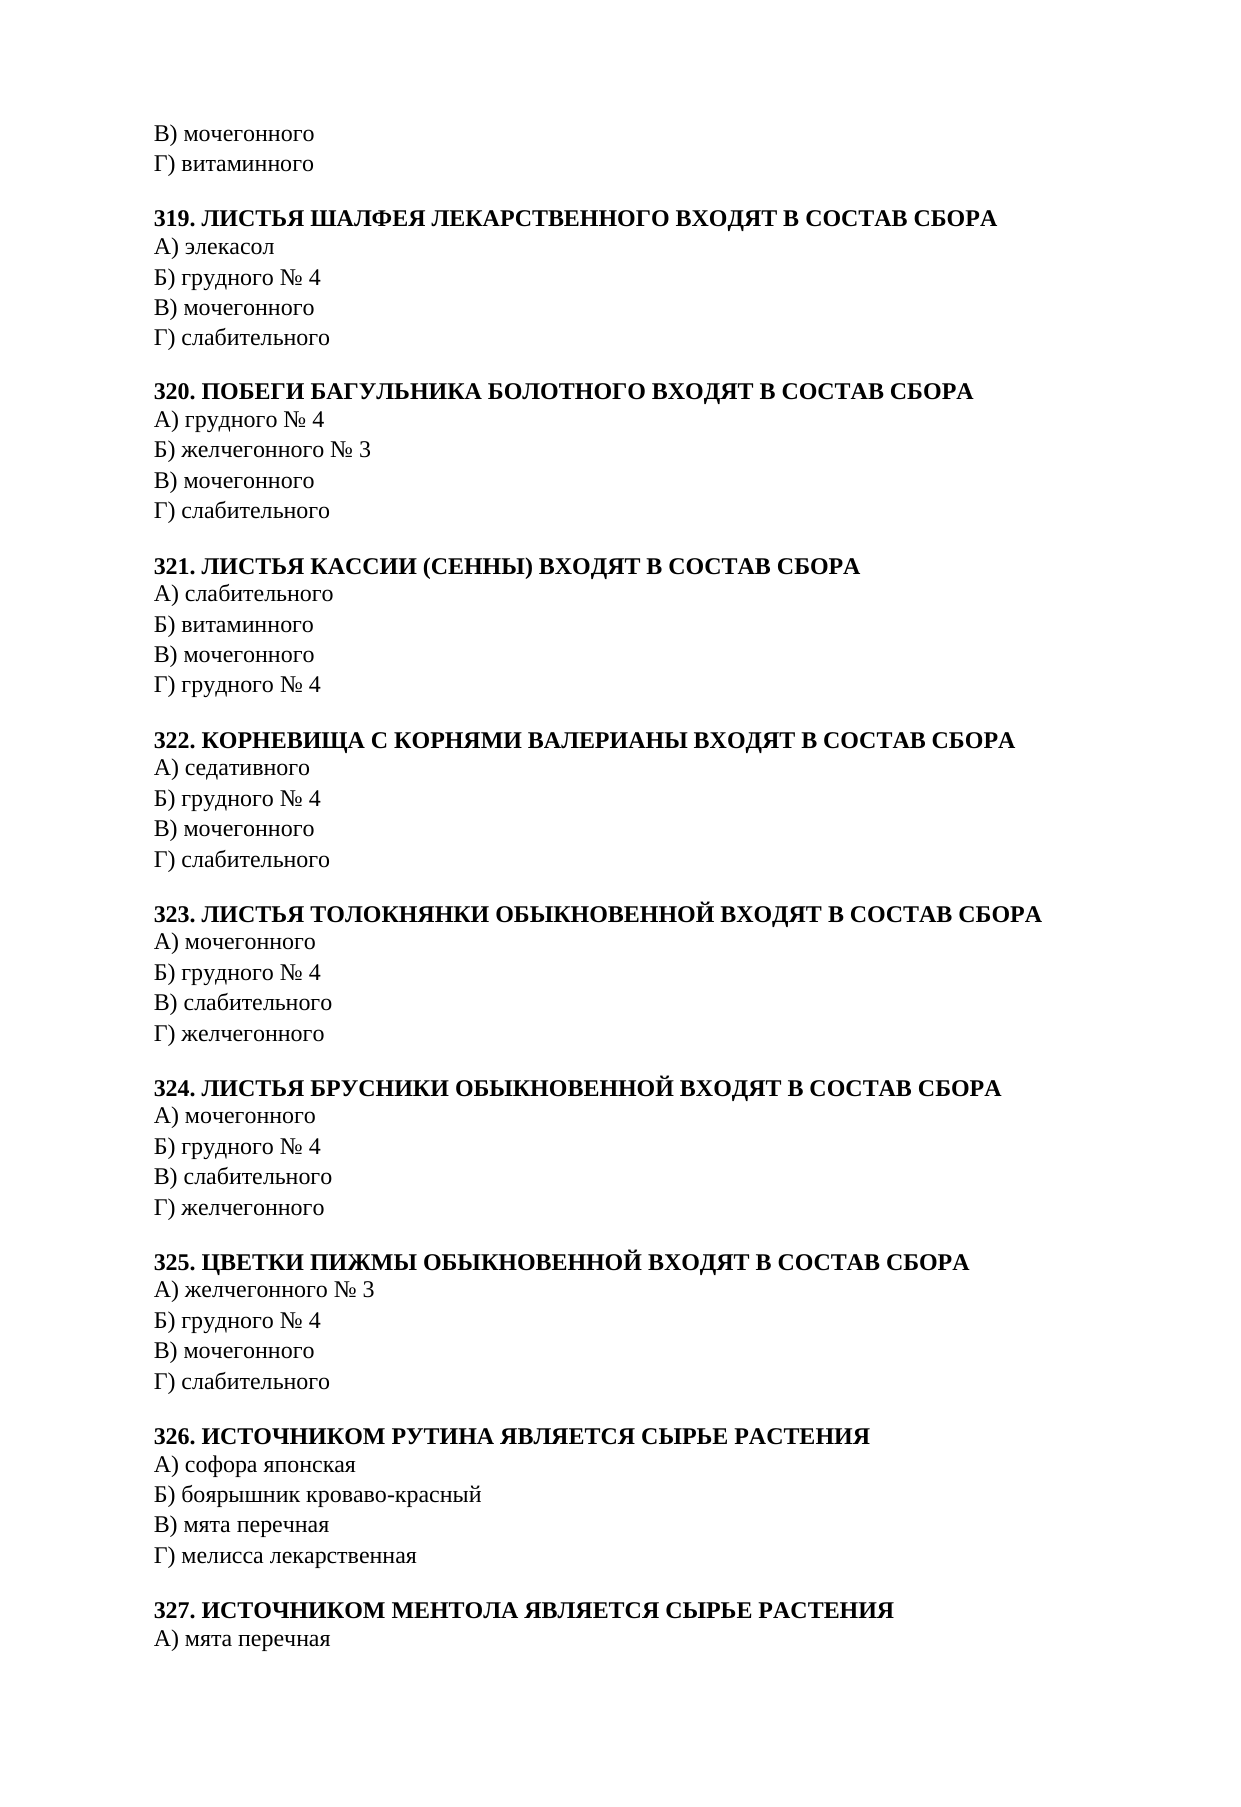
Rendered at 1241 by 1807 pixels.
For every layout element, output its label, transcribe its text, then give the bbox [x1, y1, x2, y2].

text В) мочегонного [153, 119, 1211, 146]
text А) желчегонного № 3 [153, 1276, 1211, 1303]
text Б) грудного № 4 [153, 1306, 1211, 1333]
text Г) витаминного [153, 149, 1211, 177]
text Г) слабительного [153, 496, 1211, 524]
text Б) грудного № 4 [153, 262, 1211, 290]
text 321. ЛИСТЬЯ КАССИИ (СЕННЫ) ВХОДЯТ В СОСТАВ СБОРА [153, 552, 1211, 579]
text Б) желчегонного № 3 [153, 435, 1211, 463]
text 322. КОРНЕВИЩА С КОРНЯМИ ВАЛЕРИАНЫ ВХОДЯТ В СОСТАВ СБОРА [153, 726, 1211, 753]
text Г) слабительного [153, 1367, 1211, 1394]
text А) софора японская [153, 1449, 1211, 1477]
text А) мочегонного [153, 927, 1211, 955]
text Г) желчегонного [153, 1019, 1211, 1046]
text Б) грудного № 4 [153, 1132, 1211, 1159]
text В) мята перечная [153, 1510, 1211, 1538]
text 327. ИСТОЧНИКОМ МЕНТОЛА ЯВЛЯЕТСЯ СЫРЬЕ РАСТЕНИЯ [153, 1596, 1211, 1624]
text Б) витаминного [153, 610, 1211, 637]
text В) слабительного [153, 988, 1211, 1016]
text Г) мелисса лекарственная [153, 1541, 1211, 1568]
text В) мочегонного [153, 466, 1211, 493]
text А) элекасол [153, 232, 1211, 260]
text А) слабительного [153, 579, 1211, 607]
text Г) желчегонного [153, 1193, 1211, 1220]
text А) седативного [153, 753, 1211, 781]
text В) мочегонного [153, 814, 1211, 842]
text 323. ЛИСТЬЯ ТОЛОКНЯНКИ ОБЫКНОВЕННОЙ ВХОДЯТ В СОСТАВ СБОРА [153, 900, 1211, 927]
text А) грудного № 4 [153, 405, 1211, 432]
text Г) слабительного [153, 844, 1211, 872]
text Б) грудного № 4 [153, 784, 1211, 811]
text В) мочегонного [153, 640, 1211, 668]
text А) мята перечная [153, 1624, 1211, 1651]
text А) мочегонного [153, 1101, 1211, 1129]
text 326. ИСТОЧНИКОМ РУТИНА ЯВЛЯЕТСЯ СЫРЬЕ РАСТЕНИЯ [153, 1422, 1211, 1449]
text 319. ЛИСТЬЯ ШАЛФЕЯ ЛЕКАРСТВЕННОГО ВХОДЯТ В СОСТАВ СБОРА [153, 204, 1211, 232]
text В) мочегонного [153, 293, 1211, 321]
text Б) грудного № 4 [153, 958, 1211, 985]
text Г) слабительного [153, 323, 1211, 351]
text В) слабительного [153, 1162, 1211, 1190]
text Б) боярышник кроваво-красный [153, 1480, 1211, 1508]
text В) мочегонного [153, 1336, 1211, 1364]
text Г) грудного № 4 [153, 671, 1211, 698]
text 324. ЛИСТЬЯ БРУСНИКИ ОБЫКНОВЕННОЙ ВХОДЯТ В СОСТАВ СБОРА [153, 1074, 1211, 1101]
text 325. ЦВЕТКИ ПИЖМЫ ОБЫКНОВЕННОЙ ВХОДЯТ В СОСТАВ СБОРА [153, 1248, 1211, 1276]
text 320. ПОБЕГИ БАГУЛЬНИКА БОЛОТНОГО ВХОДЯТ В СОСТАВ СБОРА [153, 377, 1211, 405]
